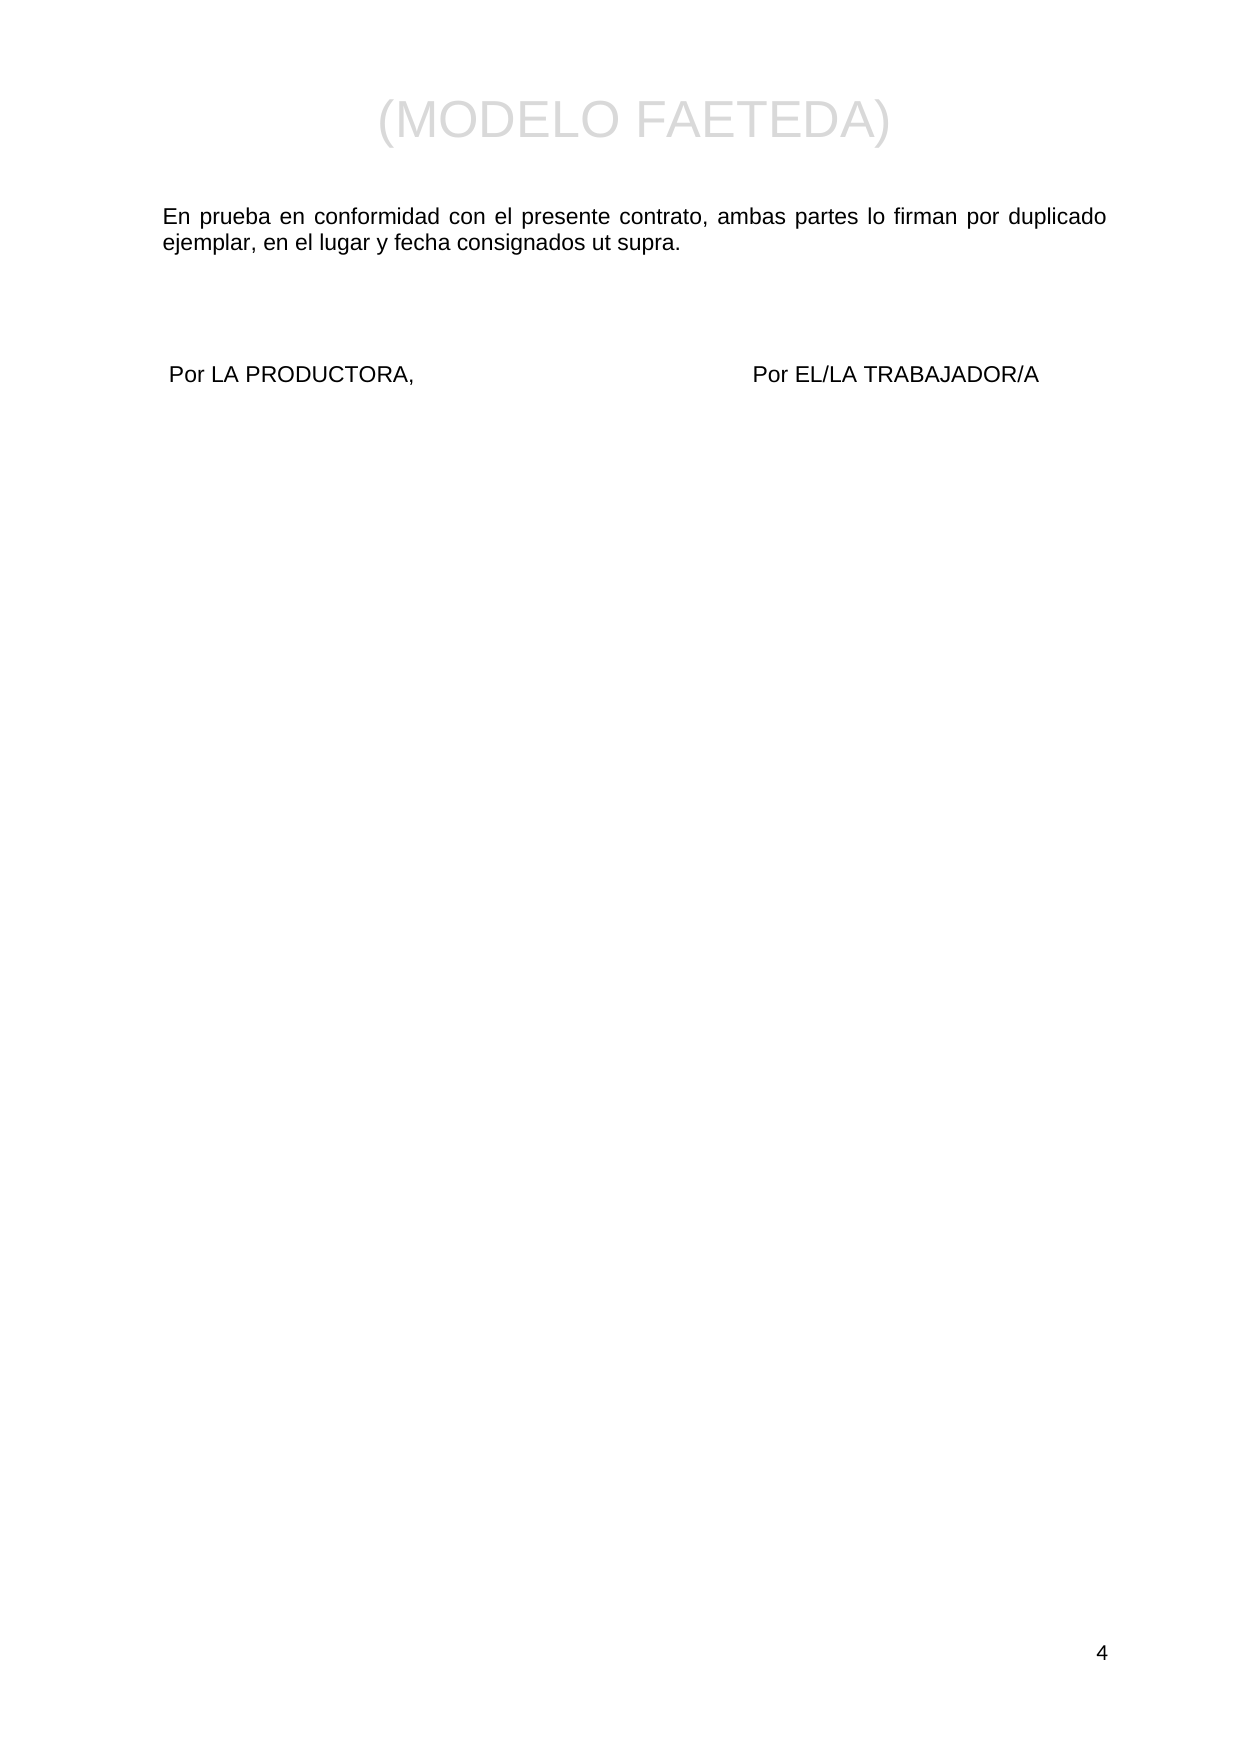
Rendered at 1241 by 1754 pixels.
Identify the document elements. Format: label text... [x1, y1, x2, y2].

text En prueba en conformidad con el presente contrato, ambas partes lo firman por duplicado ejemplar, en el lugar y fecha consignados ut supra. [162, 177, 1107, 256]
text Por LA PRODUCTORA, Por EL/LA TRABAJADOR/A [162, 361, 1107, 387]
